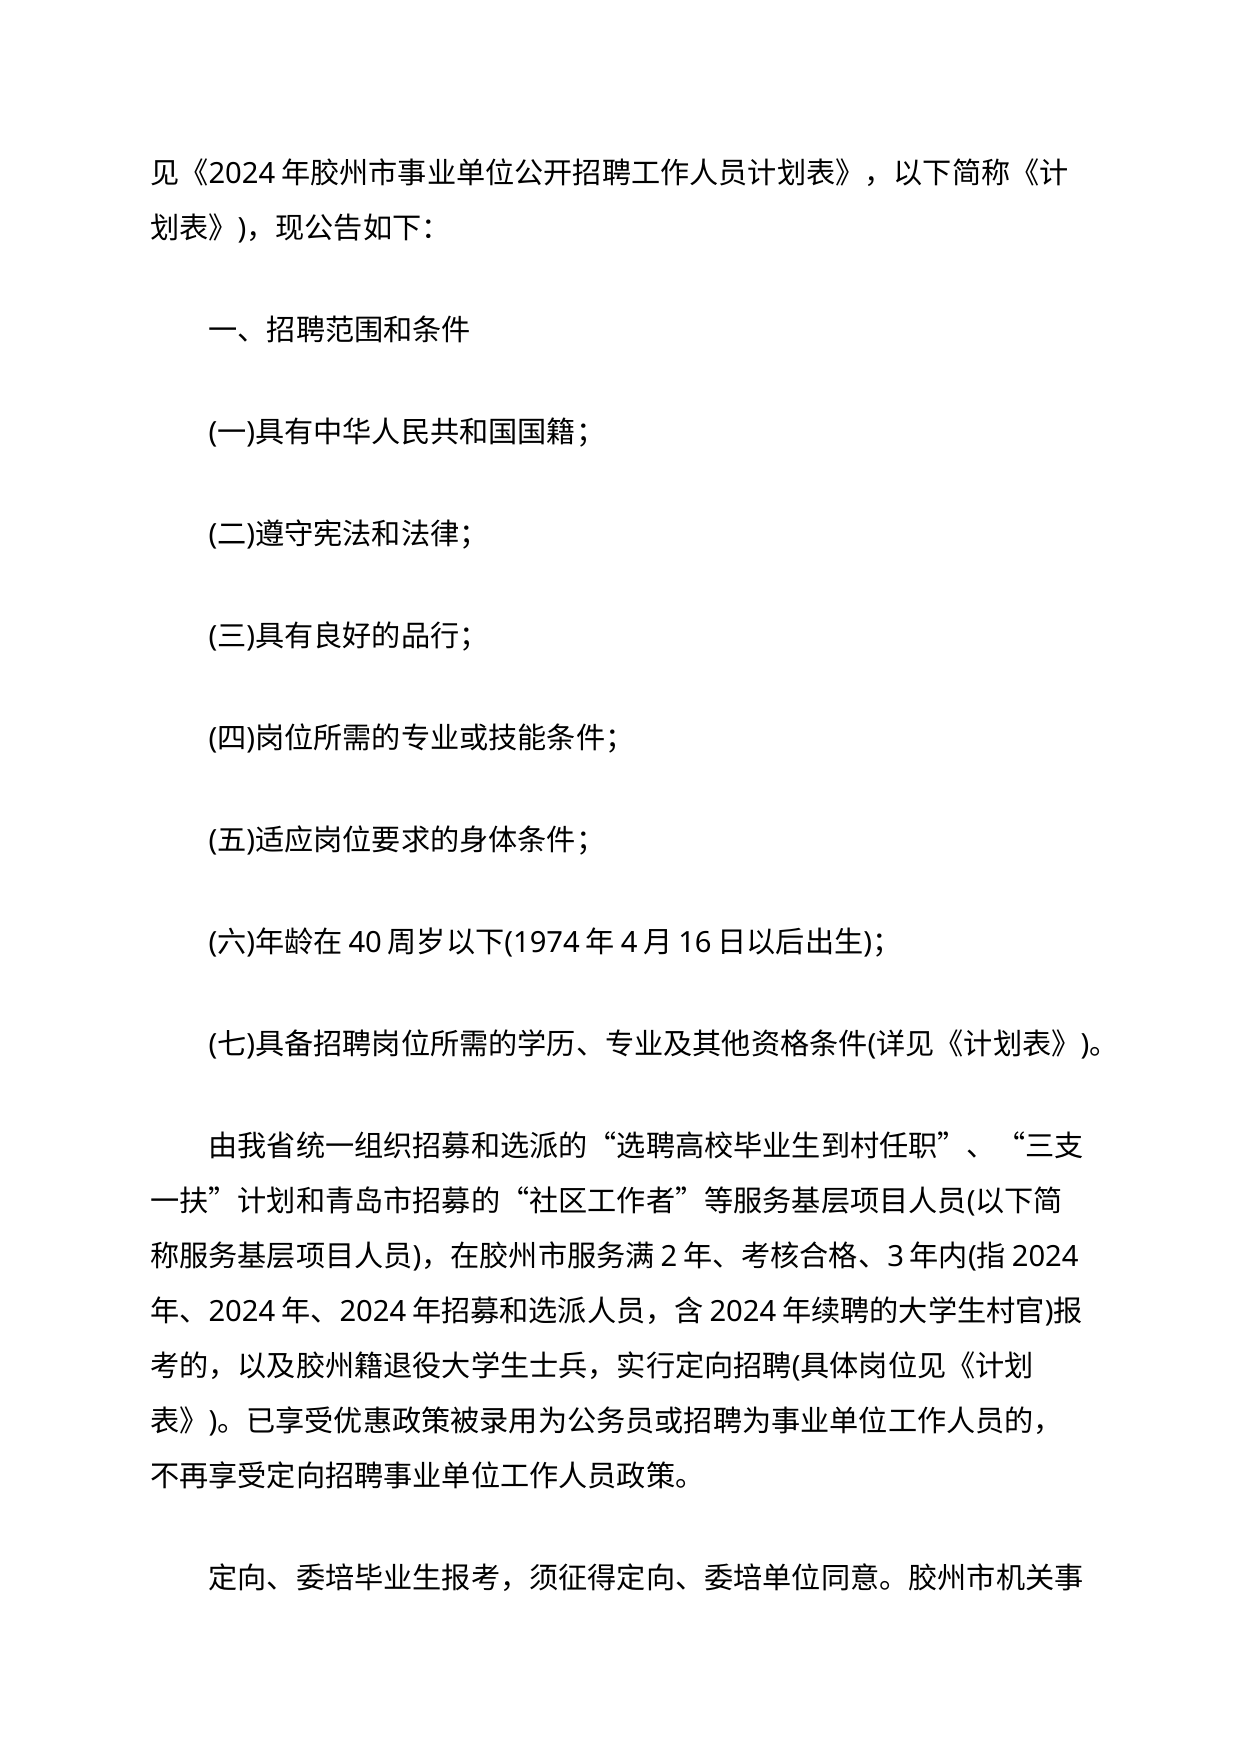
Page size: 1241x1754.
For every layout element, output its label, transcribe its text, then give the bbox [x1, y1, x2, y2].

text 一、招聘范围和条件 [150, 307, 1090, 349]
text 由我省统一组织招募和选派的“选聘高校毕业生到村任职”、“三支一扶”计划和青岛市招募的“社区工作者”等服务基层项目人员(以下简称服务基层项目人员)，在胶州市服务满2年、考核合格、3年内(指2024年、2024年、2024年招募和选派人员，含2024年续聘的大学生村官)报考的，以及胶州籍退役大学生士兵，实行定向招聘(具体岗位见《计划表》)。已享受优惠政策被录用为公务员或招聘为事业单位工作人员的，不再享受定向招聘事业单位工作人员政策。 [150, 1123, 1090, 1495]
text (四)岗位所需的专业或技能条件； [150, 715, 1090, 757]
text (三)具有良好的品行； [150, 613, 1090, 655]
text (一)具有中华人民共和国国籍； [150, 409, 1090, 451]
text (六)年龄在40周岁以下(1974年4月16日以后出生)； [150, 919, 1090, 961]
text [150, 1554, 1090, 1597]
text (七)具备招聘岗位所需的学历、专业及其他资格条件(详见《计划表》)。 [150, 1021, 1090, 1063]
text (二)遵守宪法和法律； [150, 511, 1090, 553]
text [150, 150, 1090, 247]
text (五)适应岗位要求的身体条件； [150, 817, 1090, 859]
